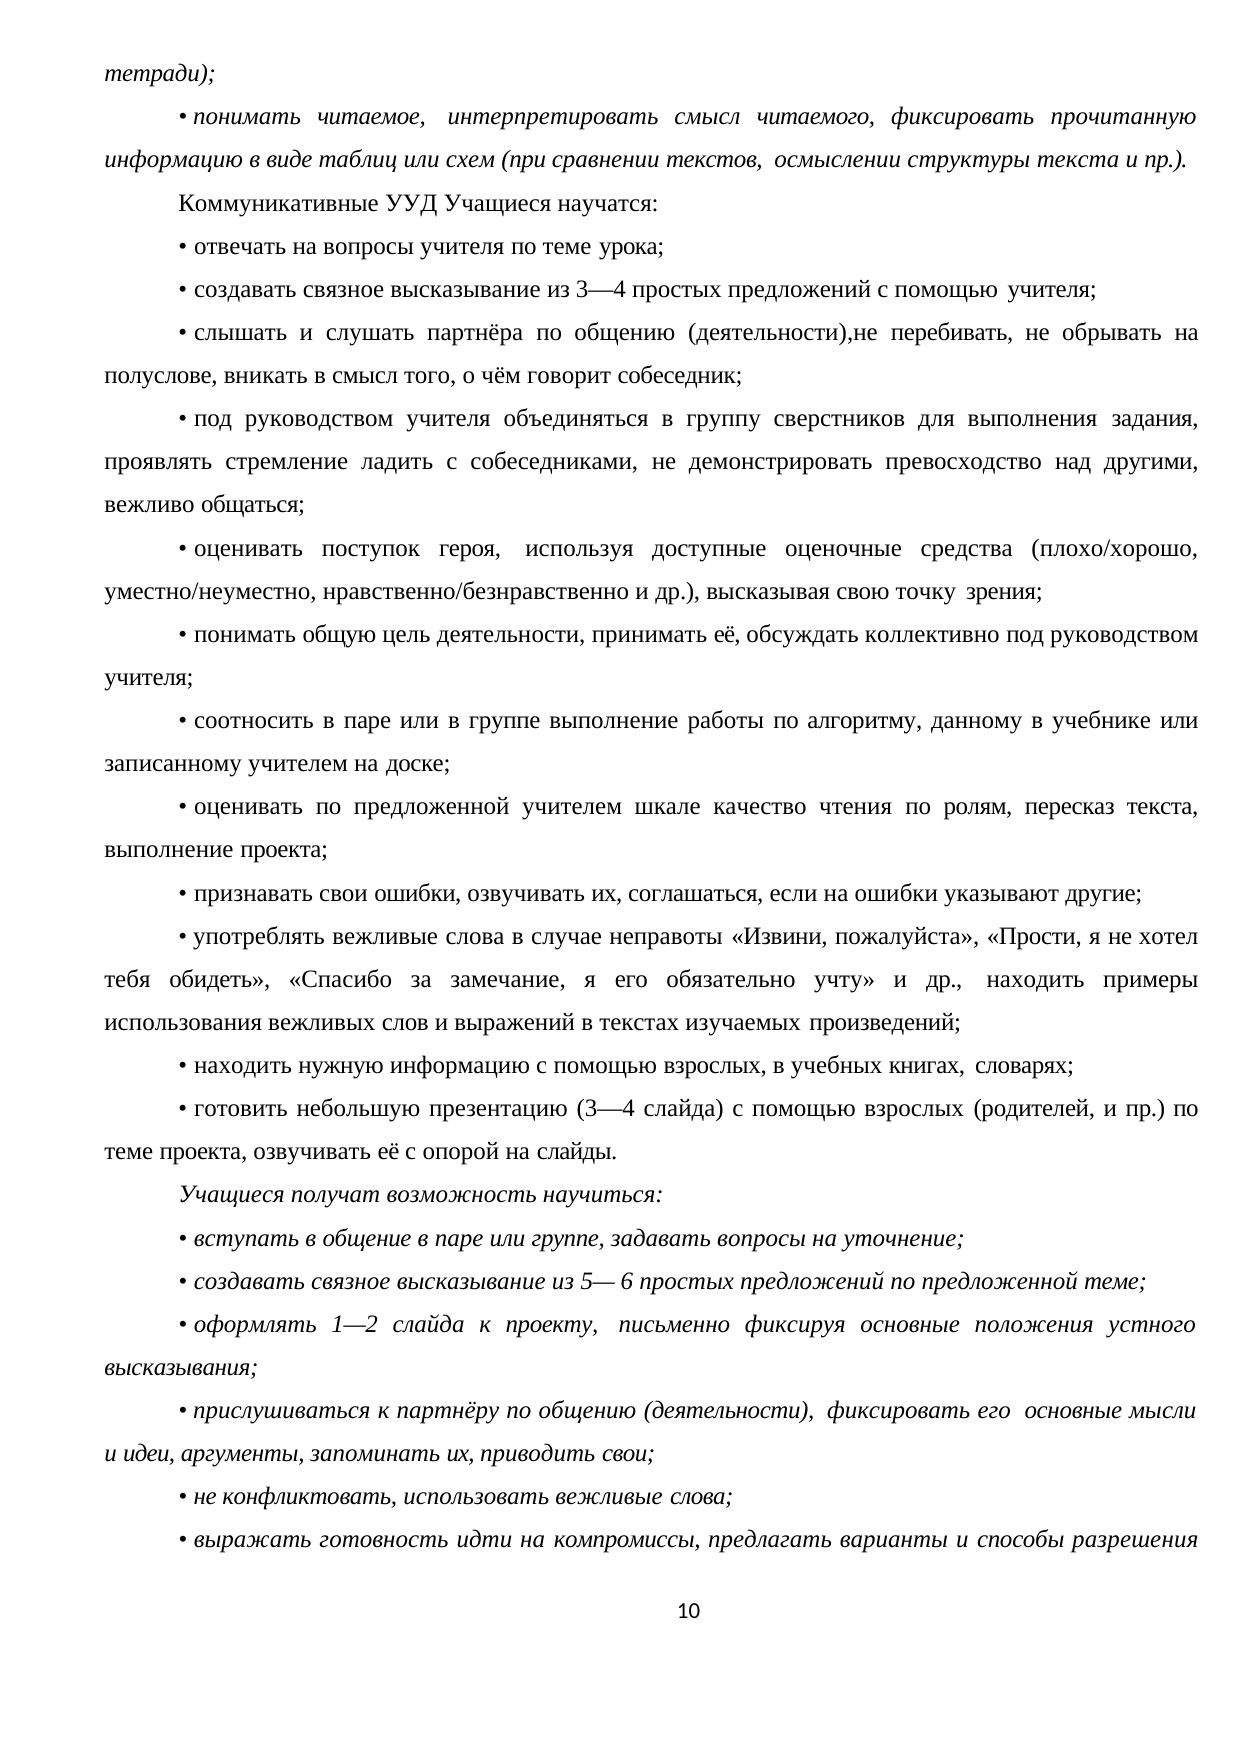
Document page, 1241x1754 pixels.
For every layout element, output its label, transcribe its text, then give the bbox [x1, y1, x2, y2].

list не конфликтовать, использовать вежливые слова; [104, 1481, 1198, 1510]
list отвечать на вопросы учителя по теме урока; [104, 231, 1198, 259]
list понимать общую цель деятельности, принимать её, обсуждать коллективно под руководством учителя; [104, 619, 1198, 691]
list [104, 58, 1198, 87]
list готовить небольшую презентацию (3—4 слайда) с помощью взрослых (родителей, и пр.) по теме проекта, озвучивать её с опорой на слайды. [104, 1093, 1198, 1165]
list признавать свои ошибки, озвучивать их, соглашаться, если на ошибки указывают другие; [104, 878, 1198, 906]
list прислушиваться к партнёру по общению (деятельности), фиксировать его основные мысли и идеи, аргументы, запоминать их, приводить свои; [104, 1395, 1198, 1467]
list находить нужную информацию с помощью взрослых, в учебных книгах, словарях; [104, 1050, 1198, 1079]
list создавать связное высказывание из 5— 6 простых предложений по предложенной теме; [104, 1266, 1198, 1294]
list слышать и слушать партнёра по общению (деятельности),не перебивать, не обрывать на полуслове, вникать в смысл того, о чём говорит собеседник; [104, 317, 1198, 389]
list под руководством учителя объединяться в группу сверстников для выполнения задания, проявлять стремление ладить с собеседниками, не демонстрировать превосходство над другими, вежливо общаться; [104, 403, 1198, 518]
list оформлять 1—2 слайда к проекту, письменно фиксируя основные положения устного высказывания; [104, 1309, 1198, 1381]
list создавать связное высказывание из 3—4 простых предложений с помощью учителя; [104, 274, 1198, 303]
list оценивать по предложенной учителем шкале качество чтения по ролям, пересказ текста, выполнение проекта; [104, 791, 1198, 863]
list вступать в общение в паре или группе, задавать вопросы на уточнение; [104, 1223, 1198, 1251]
list соотносить в паре или в группе выполнение работы по алгоритму, данному в учебнике или записанному учителем на доске; [104, 705, 1198, 777]
list употреблять вежливые слова в случае неправоты «Извини, пожалуйста», «Прости, я не хотел тебя обидеть», «Спасибо за замечание, я его обязательно учту» и др., находить примеры использования вежливых слов и выражений в текстах изучаемых произведений; [104, 921, 1198, 1036]
list понимать читаемое, интерпретировать смысл читаемого, фиксировать прочитанную информацию в виде таблиц или схем (при сравнении текстов, осмыслении структуры текста и пр.). [104, 101, 1198, 173]
text Учащиеся получат возможность научиться: [104, 1179, 1198, 1208]
list оценивать поступок героя, используя доступные оценочные средства (плохо/хорошо, уместно/неуместно, нравственно/безнравственно и др.), высказывая свою точку зрения; [104, 533, 1198, 604]
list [104, 1524, 1198, 1553]
text Коммуникативные УУД Учащиеся научатся: [104, 188, 1198, 216]
